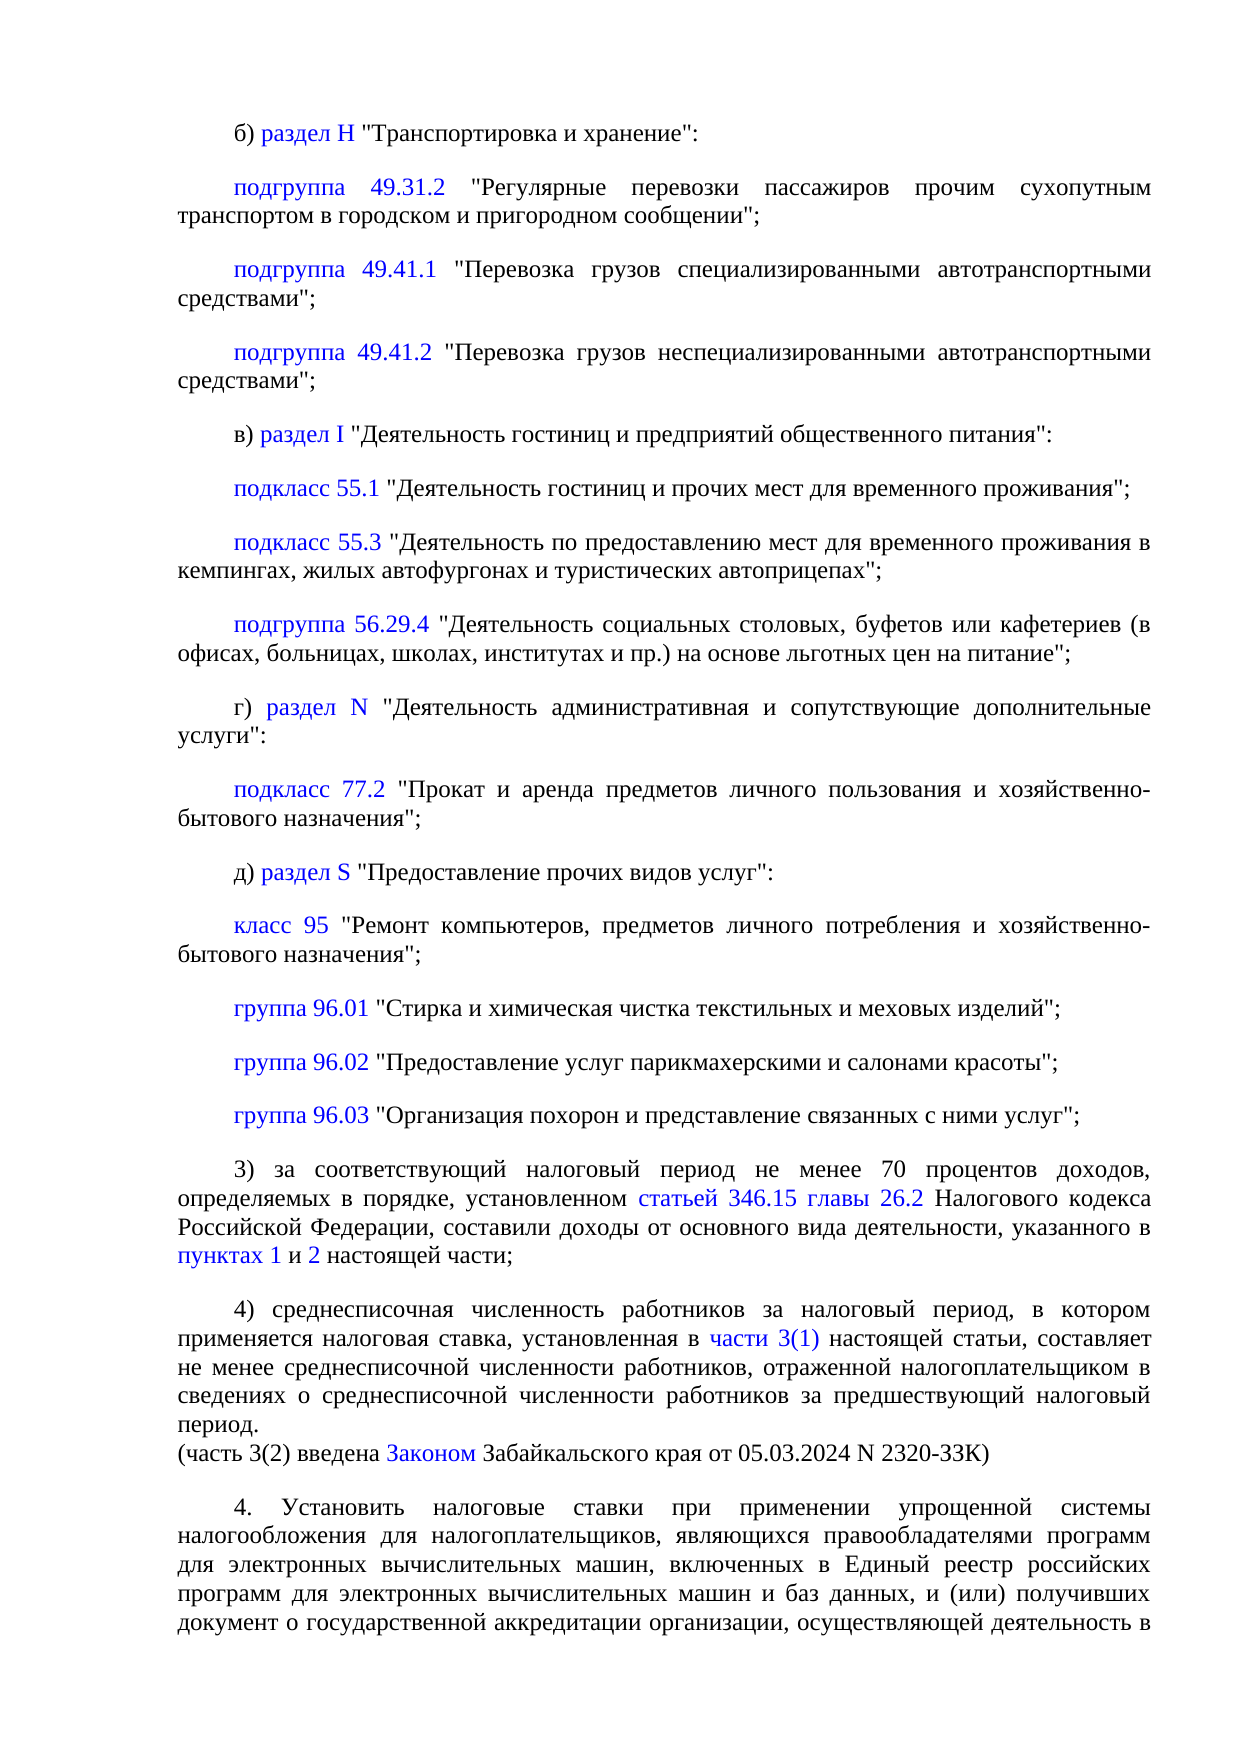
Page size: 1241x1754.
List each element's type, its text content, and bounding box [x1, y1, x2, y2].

text подгруппа 49.41.2 "Перевозка грузов неспециализированными автотранспортными средствами"; [177, 337, 1152, 394]
text подгруппа 56.29.4 "Деятельность социальных столовых, буфетов или кафетериев (в офисах, больницах, школах, институтах и пр.) на основе льготных цен на питание"; [177, 609, 1152, 667]
text 3) за соответствующий налоговый период не менее 70 процентов доходов, определяемых в порядке, установленном статьей 346.15 главы 26.2 Налогового кодекса Российской Федерации, составили доходы от основного вида деятельности, указанного в пунктах 1 и 2 настоящей части; [177, 1154, 1152, 1269]
text подкласс 55.1 "Деятельность гостиниц и прочих мест для временного проживания"; [177, 473, 1152, 502]
text группа 96.01 "Стирка и химическая чистка текстильных и меховых изделий"; [177, 993, 1152, 1022]
text подгруппа 49.41.1 "Перевозка грузов специализированными автотранспортными средствами"; [177, 254, 1152, 312]
text подкласс 77.2 "Прокат и аренда предметов личного пользования и хозяйственно-бытового назначения"; [177, 774, 1152, 832]
text д) раздел S "Предоставление прочих видов услуг": [177, 857, 1152, 886]
text подкласс 55.3 "Деятельность по предоставлению мест для временного проживания в кемпингах, жилых автофургонах и туристических автоприцепах"; [177, 527, 1152, 584]
text б) раздел H "Транспортировка и хранение": [177, 118, 1152, 147]
text группа 96.03 "Организация похорон и представление связанных с ними услуг"; [177, 1101, 1152, 1129]
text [177, 1492, 1152, 1636]
text в) раздел I "Деятельность гостиниц и предприятий общественного питания": [177, 419, 1152, 448]
text класс 95 "Ремонт компьютеров, предметов личного потребления и хозяйственно-бытового назначения"; [177, 911, 1152, 968]
text г) раздел N "Деятельность административная и сопутствующие дополнительные услуги": [177, 692, 1152, 749]
text 4) среднесписочная численность работников за налоговый период, в котором применяется налоговая ставка, установленная в части 3(1) настоящей статьи, составляет не менее среднесписочной численности работников, отраженной налогоплательщиком в сведениях о среднесписочной численности работников за предшествующий налоговый период. [177, 1294, 1152, 1438]
text (часть 3(2) введена Законом Забайкальского края от 05.03.2024 N 2320-ЗЗК) [177, 1438, 1152, 1467]
text группа 96.02 "Предоставление услуг парикмахерскими и салонами красоты"; [177, 1047, 1152, 1076]
text подгруппа 49.31.2 "Регулярные перевозки пассажиров прочим сухопутным транспортом в городском и пригородном сообщении"; [177, 172, 1152, 229]
